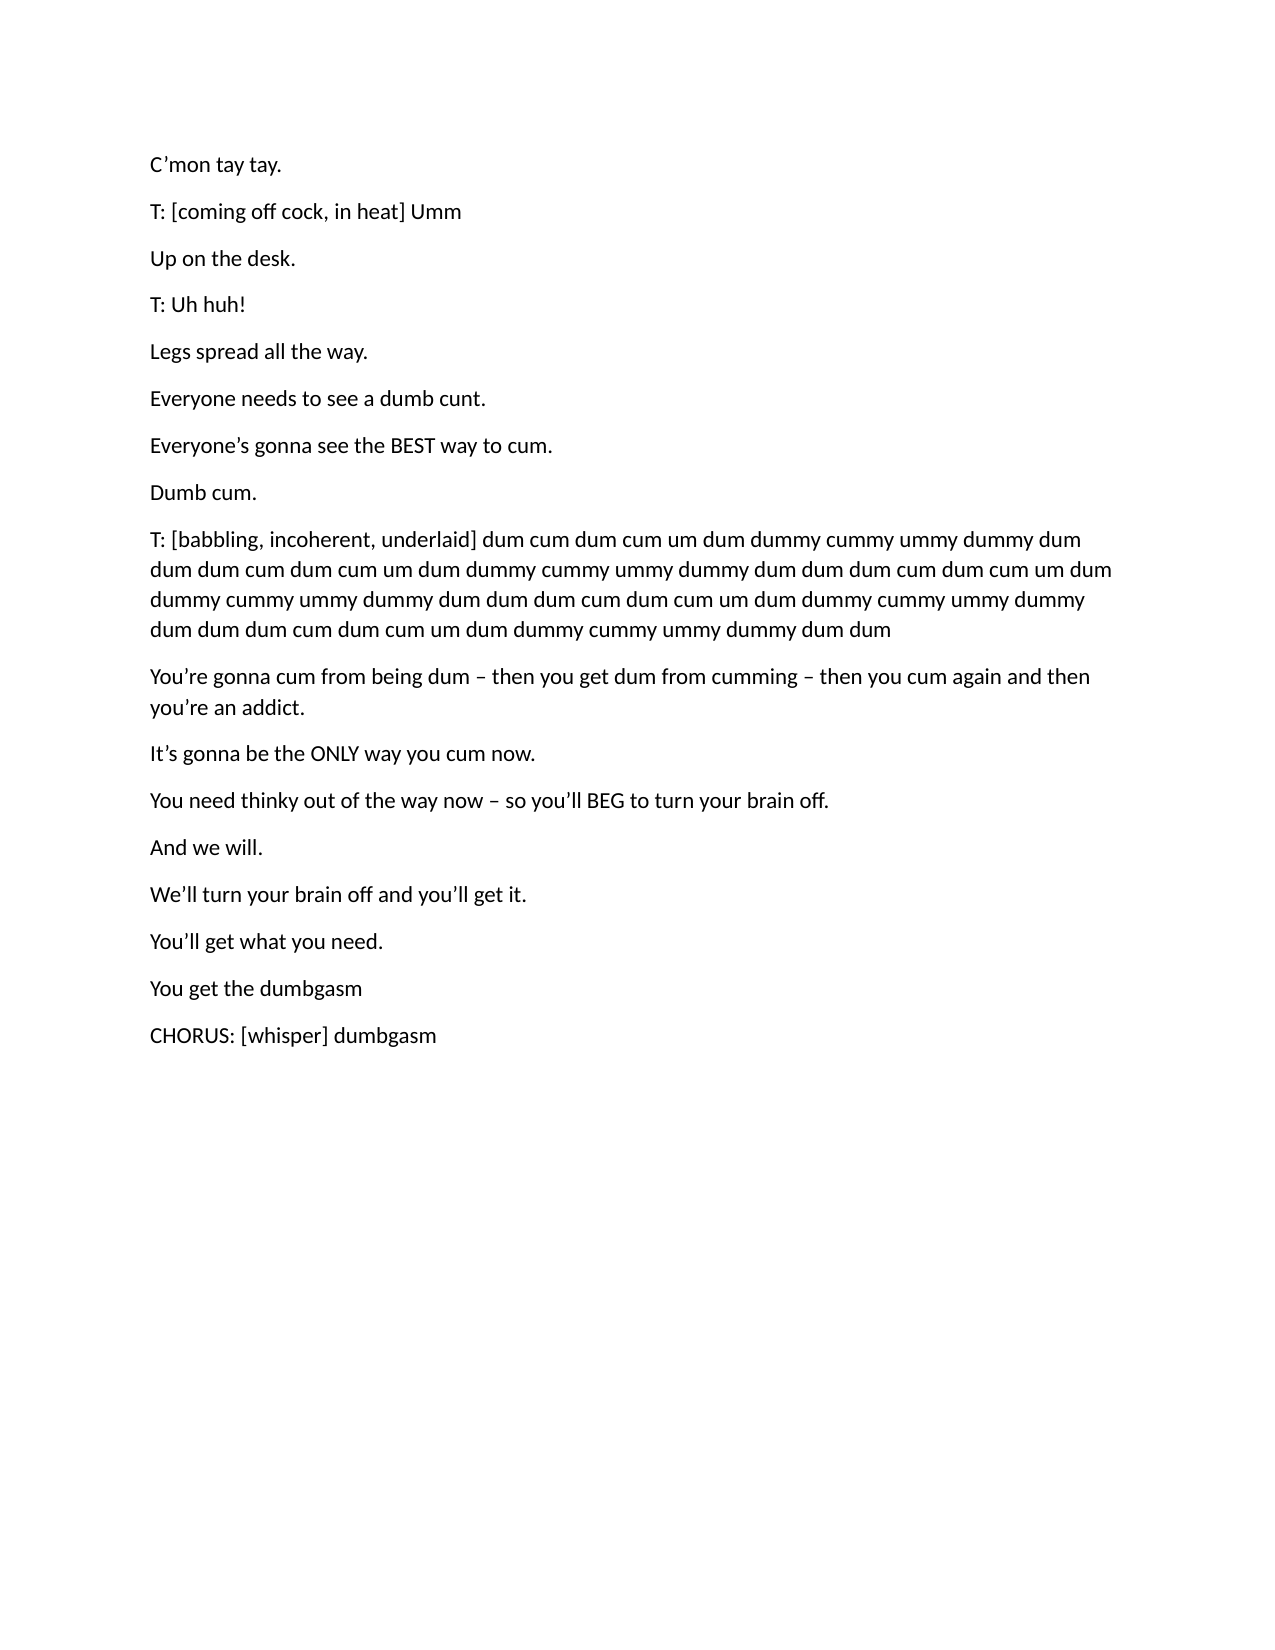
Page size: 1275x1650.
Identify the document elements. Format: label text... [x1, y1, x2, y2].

text Everyone needs to see a dumb cunt. [150, 384, 1125, 412]
text Up on the desk. [150, 244, 1125, 272]
text And we will. [150, 833, 1125, 861]
text Legs spread all the way. [150, 337, 1125, 366]
text We’ll turn your brain off and you’ll get it. [150, 880, 1125, 908]
text T: [coming off cock, in heat] Umm [150, 197, 1125, 225]
text You’ll get what you need. [150, 927, 1125, 955]
text You’re gonna cum from being dum – then you get dum from cumming – then you cum again and then you’re an addict. [150, 662, 1125, 721]
text It’s gonna be the ONLY way you cum now. [150, 739, 1125, 768]
text Dumb cum. [150, 478, 1125, 506]
text Everyone’s gonna see the BEST way to cum. [150, 431, 1125, 459]
text You get the dumbgasm [150, 974, 1125, 1002]
text T: [babbling, incoherent, underlaid] dum cum dum cum um dum dummy cummy ummy dummy dum dum dum cum dum cum um dum dummy cummy ummy dummy dum dum dum cum dum cum um dum dummy cummy ummy dummy dum dum dum cum dum cum um dum dummy cummy ummy dummy dum dum dum cum dum cum um dum dummy cummy ummy dummy dum dum [150, 525, 1125, 644]
text C’mon tay tay. [150, 150, 1125, 178]
text You need thinky out of the way now – so you’ll BEG to turn your brain off. [150, 786, 1125, 814]
text T: Uh huh! [150, 291, 1125, 319]
text CHORUS: [whisper] dumbgasm [150, 1021, 1125, 1049]
